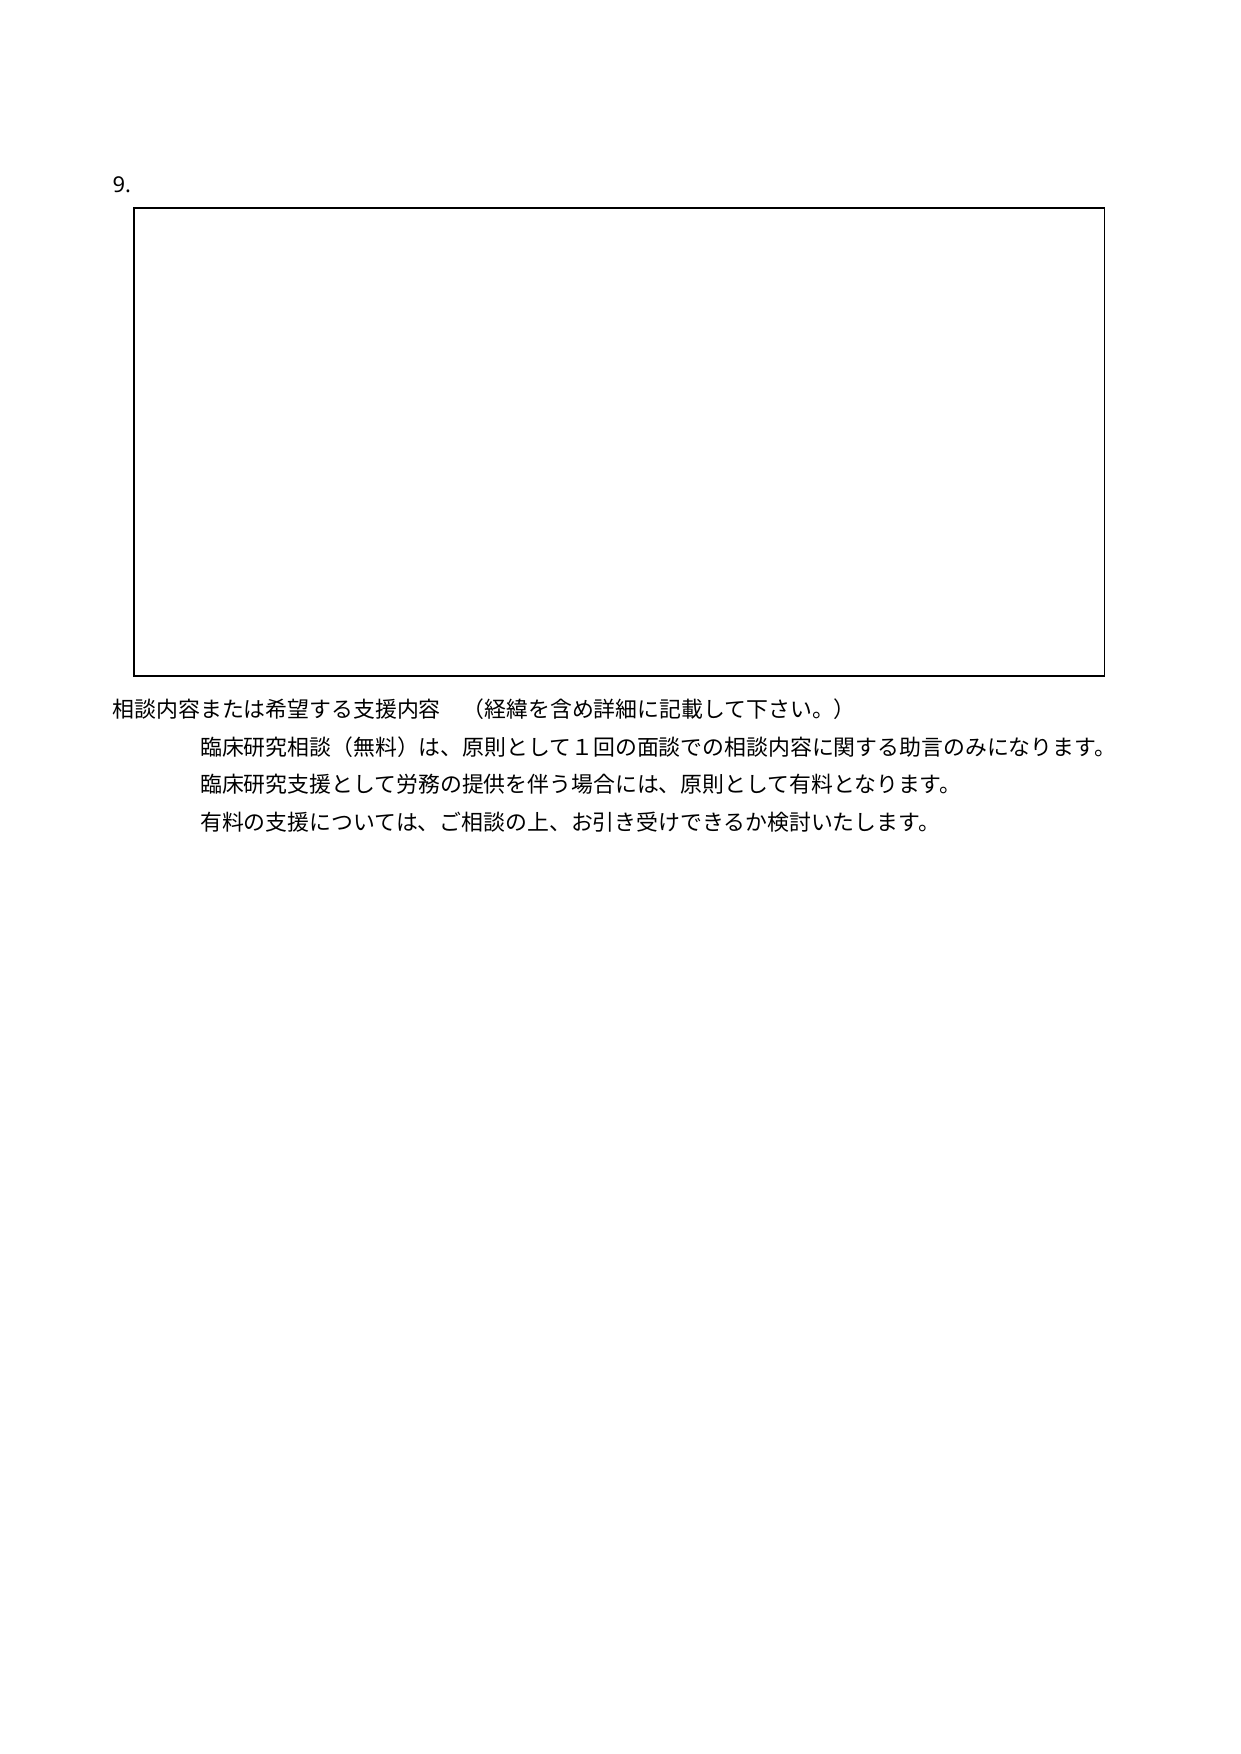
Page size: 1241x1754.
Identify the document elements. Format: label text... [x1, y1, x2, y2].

text 有料の支援については、ご相談の上、お引き受けできるか検討いたします。 [200, 802, 1128, 839]
text 臨床研究支援として労務の提供を伴う場合には、原則として有料となります。 [200, 764, 1128, 802]
list 相談内容または希望する支援内容 （経緯を含め詳細に記載して下さい。） [112, 164, 1128, 727]
text 臨床研究相談（無料）は、原則として１回の面談での相談内容に関する助言のみになります。 [200, 727, 1128, 764]
